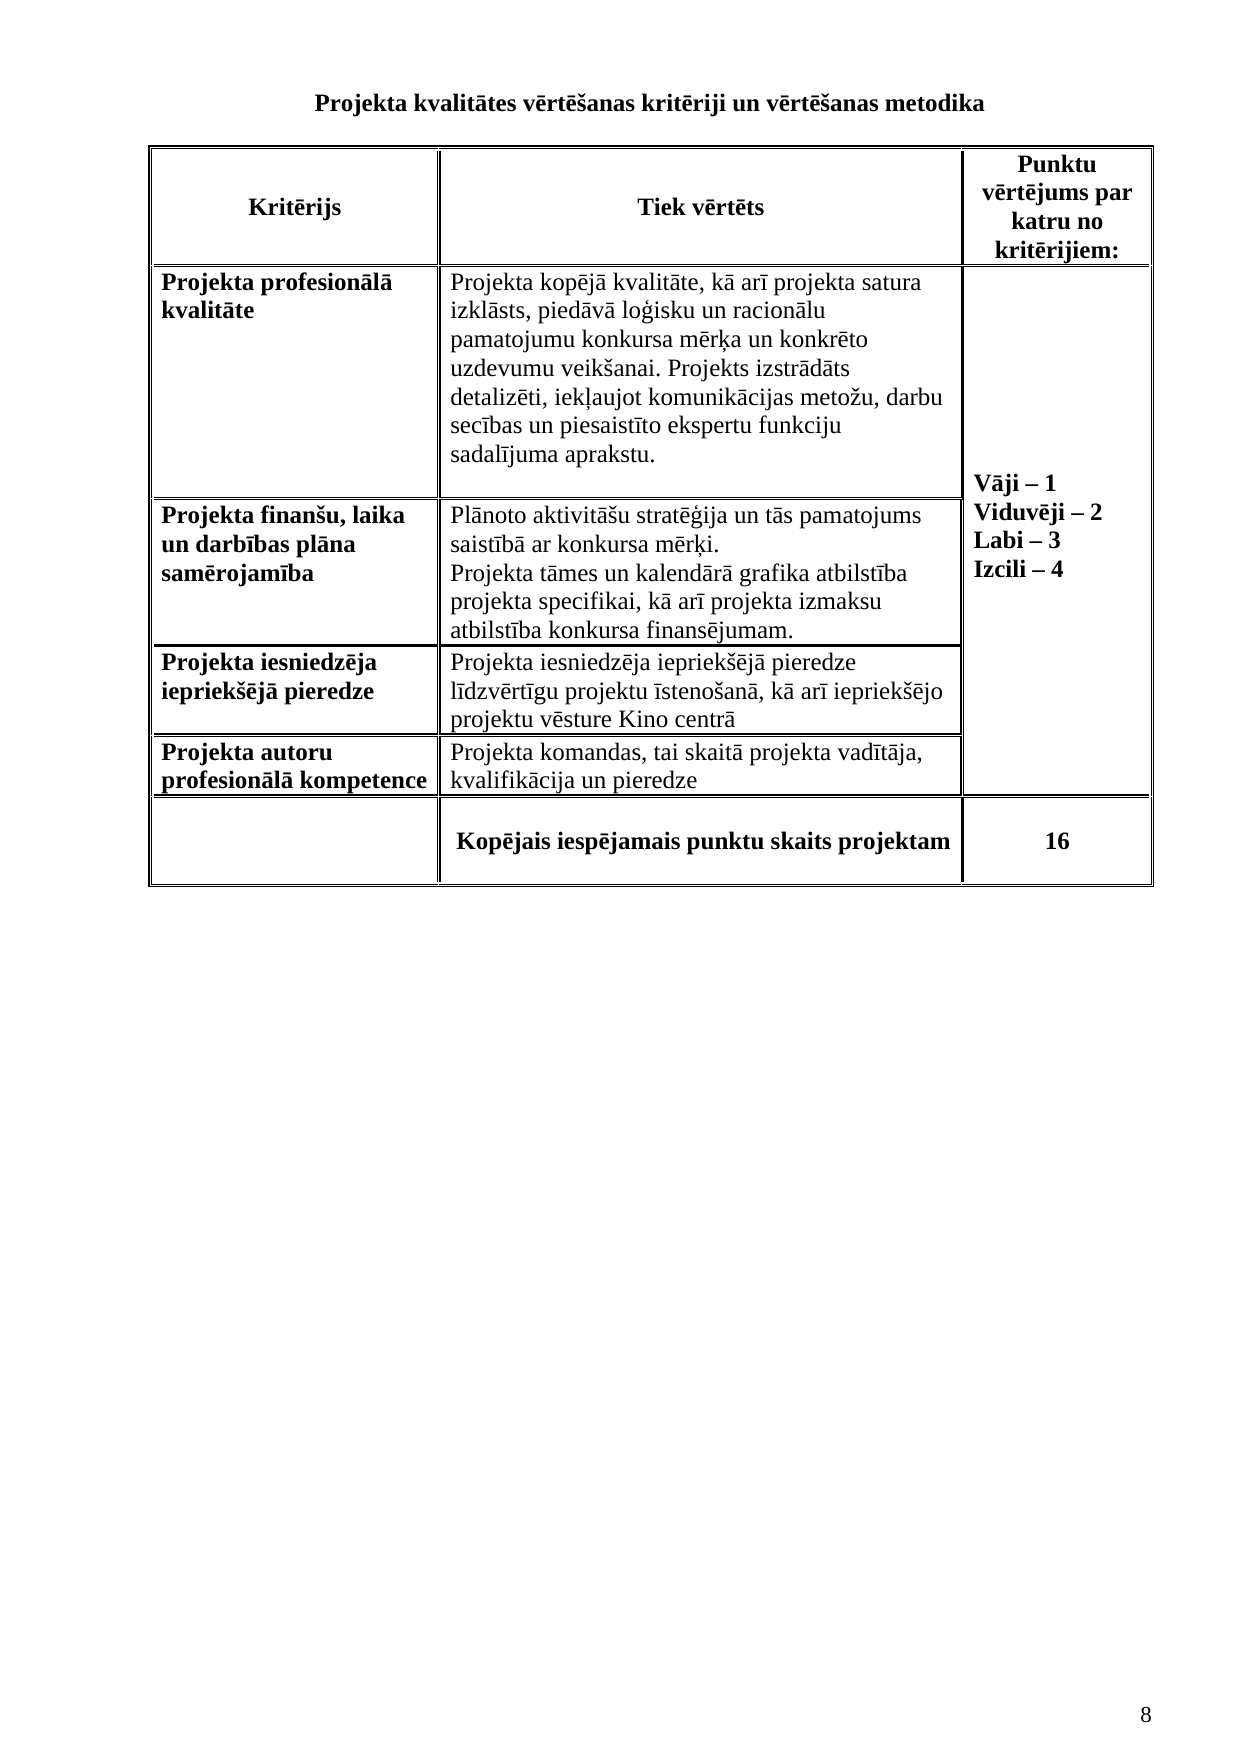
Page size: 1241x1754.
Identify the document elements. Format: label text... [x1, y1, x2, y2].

table_cell Projekta autoru profesionālā kompetence [152, 733, 437, 794]
table_cell Vāji – 1 Viduvēji – 2 Labi – 3 Izcili – 4 [962, 264, 1152, 794]
table_header Tiek vērtēts [439, 147, 962, 264]
table_cell Projekta kopējā kvalitāte, kā arī projekta satura izklāsts, piedāvā loģisku un racionālu pamatojumu konkursa mērķa un konkrēto uzdevumu veikšanai. Projekts izstrādāts detalizēti, iekļaujot komunikācijas metožu, darbu secības un piesaistīto ekspertu funkciju sadalījuma aprakstu. [441, 267, 961, 497]
table_cell Projekta iesniedzēja iepriekšējā pieredze [152, 644, 437, 733]
table_cell 16 [962, 794, 1151, 883]
table_cell Projekta finanšu, laika un darbības plāna samērojamība [150, 497, 439, 644]
table_header Punktu vērtējums par katru no kritērijiem: [962, 149, 1151, 264]
table_cell Projekta profesionālā kvalitāte [150, 264, 439, 497]
text Projekta kvalitātes vērtēšanas kritēriji un vērtēšanas metodika [148, 88, 1152, 117]
table_cell Kopējais iespējamais punktu skaits projektam [439, 798, 962, 883]
table_cell Projekta komandas, tai skaitā projekta vadītāja, kvalifikācija un pieredze [441, 737, 960, 794]
table_cell Plānoto aktivitāšu stratēģija un tās pamatojums saistībā ar konkursa mērķi. Projekta tāmes un kalendārā grafika atbilstība projekta specifikai, kā arī projekta izmaksu atbilstība konkursa finansējumam. [441, 500, 960, 644]
table_cell Projekta iesniedzēja iepriekšējā pieredze līdzvērtīgu projektu īstenošanā, kā arī iepriekšējo projektu vēsture Kino centrā [441, 647, 960, 733]
table_header Kritērijs [152, 147, 439, 264]
table_cell [152, 794, 439, 883]
